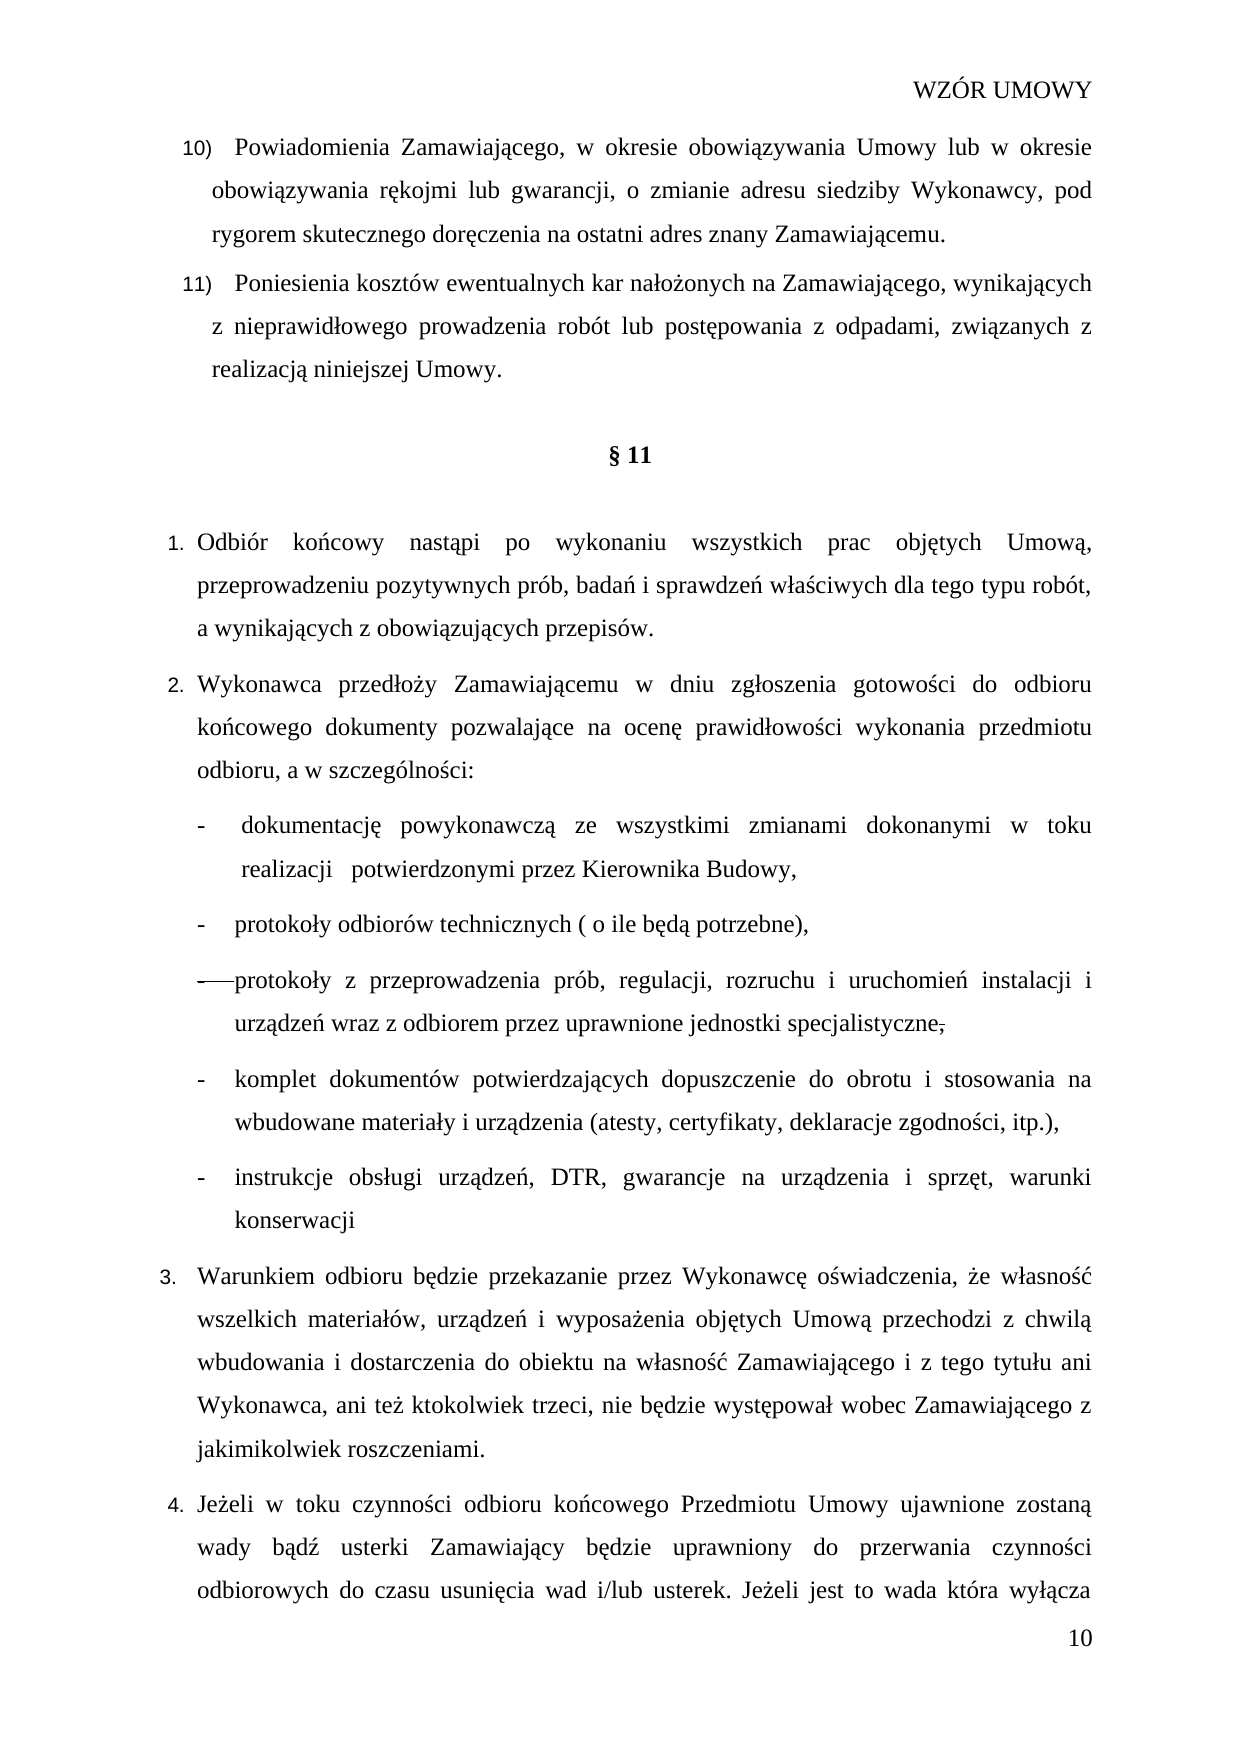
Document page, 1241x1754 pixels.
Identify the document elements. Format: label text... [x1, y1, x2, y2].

text § 11 [167, 441, 1092, 469]
list Odbiór końcowy nastąpi po wykonaniu wszystkich prac objętych Umową, przeprowadzeniu pozytywnych prób, badań i sprawdzeń właściwych dla tego typu robót, a wynikających z obowiązujących przepisów. [167, 527, 1092, 642]
list komplet dokumentów potwierdzających dopuszczenie do obrotu i stosowania na wbudowane materiały i urządzenia (atesty, certyfikaty, deklaracje zgodności, itp.), [197, 1064, 1092, 1136]
list Powiadomienia Zamawiającego, w okresie obowiązywania Umowy lub w okresie obowiązywania rękojmi lub gwarancji, o zmianie adresu siedziby Wykonawcy, pod rygorem skutecznego doręczenia na ostatni adres znany Zamawiającemu. [182, 132, 1092, 247]
text - dokumentację powykonawczą ze wszystkimi zmianami dokonanymi w toku realizacji potwierdzonymi przez Kierownika Budowy, [197, 811, 1092, 882]
list protokoły z przeprowadzenia prób, regulacji, rozruchu i uruchomień instalacji i urządzeń wraz z odbiorem przez uprawnione jednostki specjalistyczne, [197, 965, 1092, 1037]
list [167, 1489, 1092, 1604]
list Wykonawca przedłoży Zamawiającemu w dniu zgłoszenia gotowości do odbioru końcowego dokumenty pozwalające na ocenę prawidłowości wykonania przedmiotu odbioru, a w szczególności: [167, 669, 1092, 784]
list instrukcje obsługi urządzeń, DTR, gwarancje na urządzenia i sprzęt, warunki konserwacji [197, 1162, 1092, 1234]
list protokoły odbiorów technicznych ( o ile będą potrzebne), [197, 909, 1092, 938]
list Warunkiem odbioru będzie przekazanie przez Wykonawcę oświadczenia, że własność wszelkich materiałów, urządzeń i wyposażenia objętych Umową przechodzi z chwilą wbudowania i dostarczenia do obiektu na własność Zamawiającego i z tego tytułu ani Wykonawca, ani też ktokolwiek trzeci, nie będzie występował wobec Zamawiającego z jakimikolwiek roszczeniami. [159, 1261, 1092, 1462]
list Poniesienia kosztów ewentualnych kar nałożonych na Zamawiającego, wynikających z nieprawidłowego prowadzenia robót lub postępowania z odpadami, związanych z realizacją niniejszej Umowy. [182, 268, 1092, 383]
